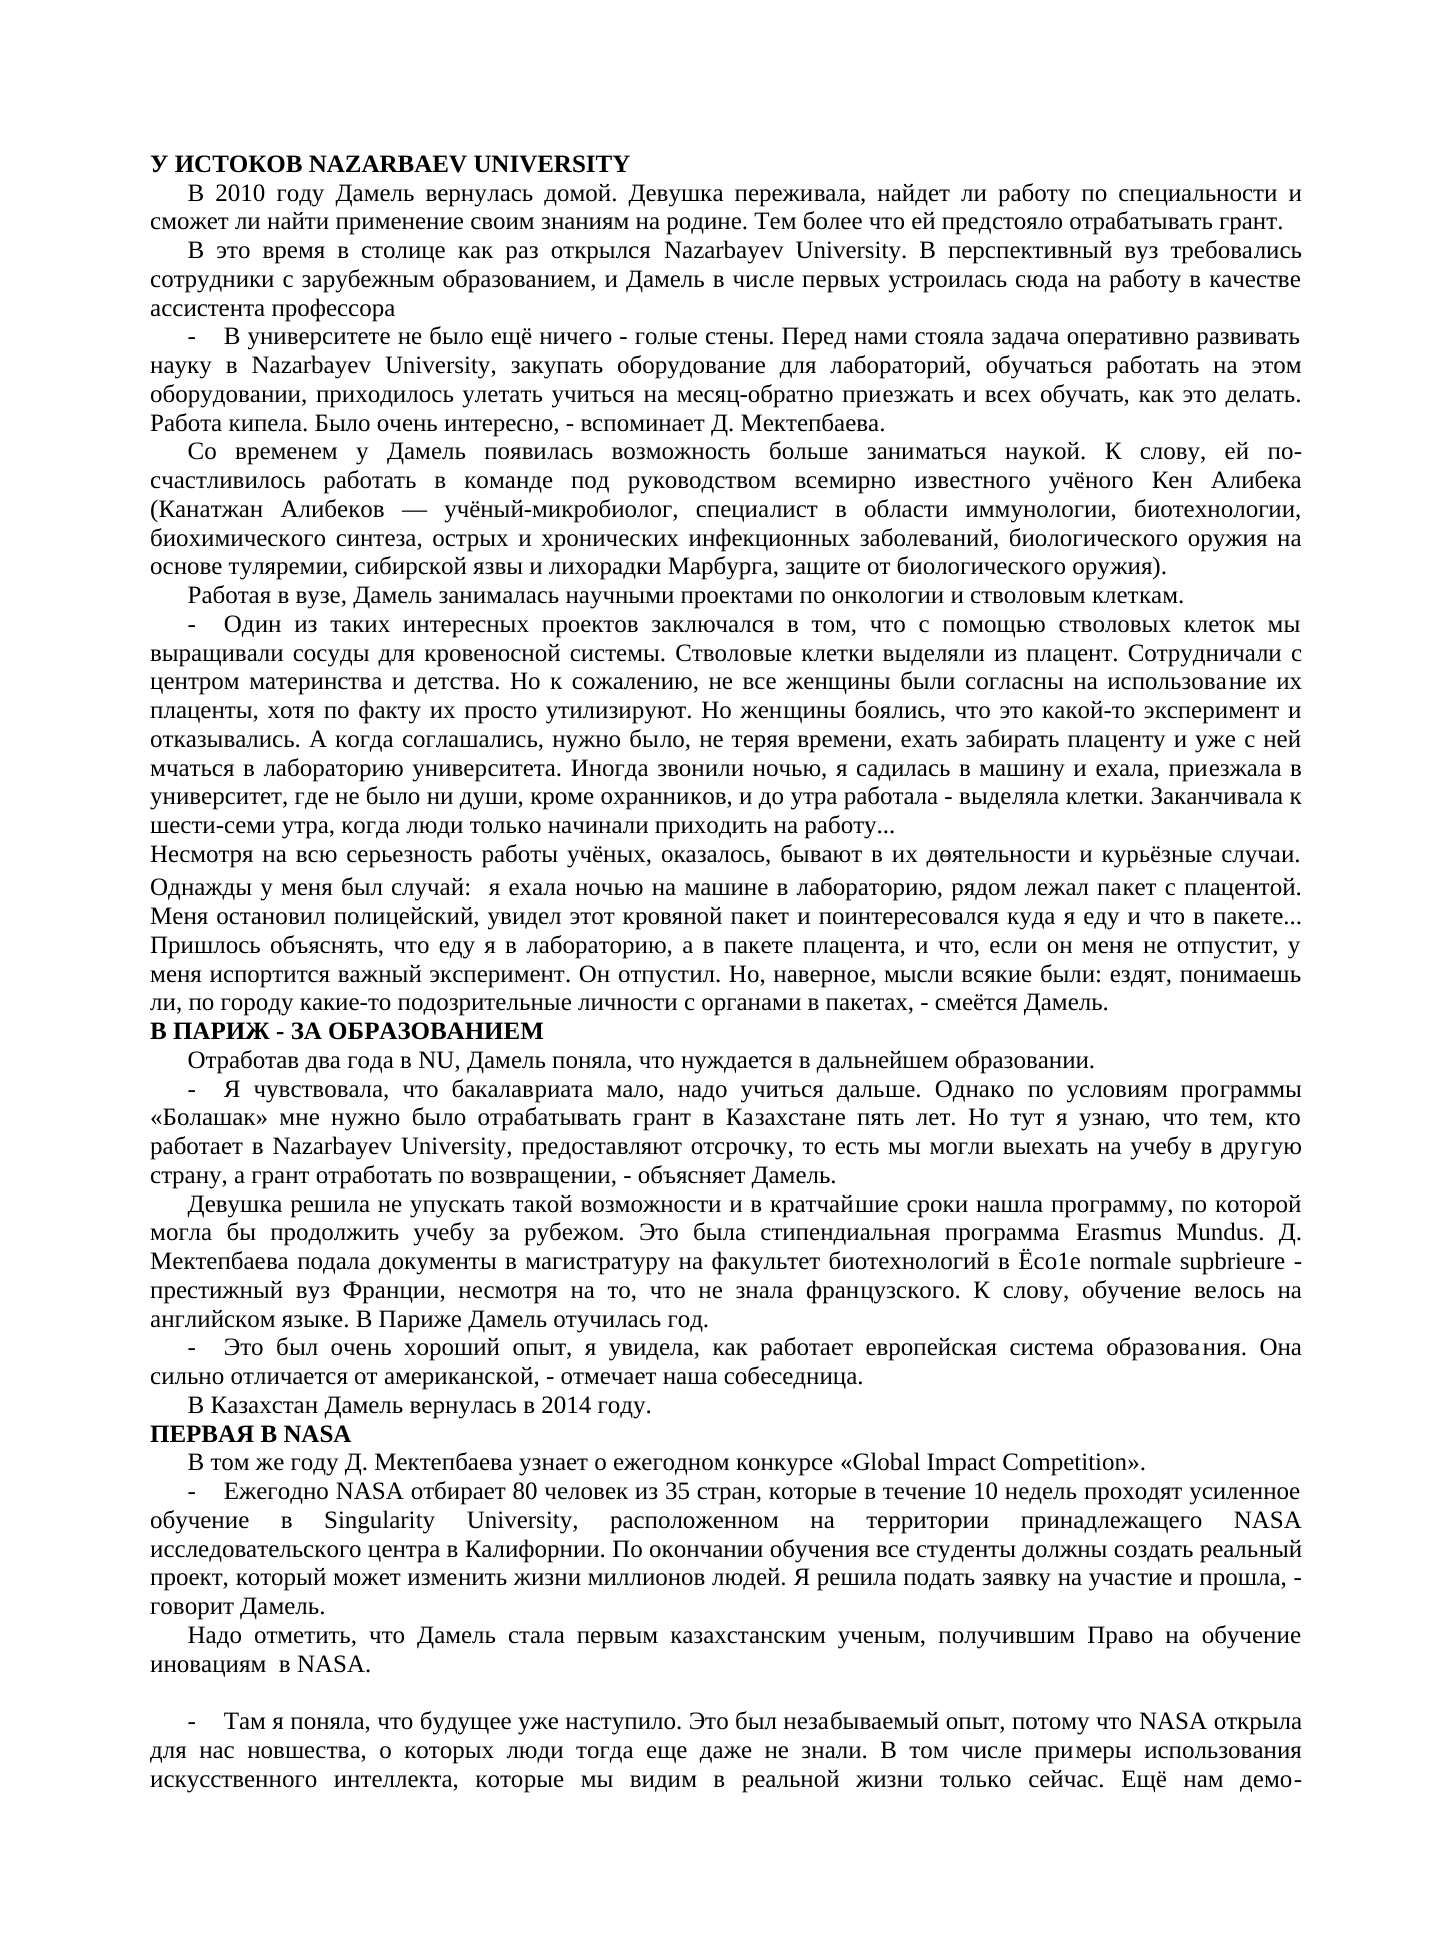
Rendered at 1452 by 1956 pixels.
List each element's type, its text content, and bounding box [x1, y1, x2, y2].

text Надо отметить, что Дамель стала первым казахстанским ученым, получившим Право на обучение иновациям в NASA. [150, 1620, 1302, 1677]
text Девушка решила не упускать такой возможности и в кратчайшие сроки нашла программу, по которой могла бы продолжить учебу за рубежом. Это была стипендиальная программа Erasmus Mundus. Д. Мектепбаева подала документы в магистратуру на факультет биотехнологий в Ёсо1е normale supbrieure - престижный вуз Франции, несмотря на то, что не знала французского. К слову, обучение велось на английском языке. В Париже Дамель отучилась год. [150, 1189, 1302, 1332]
text У ИСТОКОВ NAZARBAEV UNIVERSITY [150, 149, 1302, 178]
text В Казахстан Дамель вернулась в 2014 году. [150, 1390, 1302, 1419]
text В 2010 году Дамель вернулась домой. Девушка переживала, найдет ли работу по специальности и сможет ли найти применение своим знаниям на родине. Тем более что ей предстояло отрабатывать грант. [150, 178, 1302, 235]
text - Это был очень хороший опыт, я увидела, как работает европейская система образования. Она сильно отличается от американской, - отмечает наша собеседница. [150, 1332, 1302, 1390]
text ПЕРВАЯ В NASA [150, 1419, 1302, 1447]
text В ПАРИЖ - ЗА ОБРАЗОВАНИЕМ [150, 1016, 1302, 1045]
text Работая в вузе, Дамель занималась научными проектами по онкологии и стволовым клеткам. [150, 580, 1302, 609]
text - Ежегодно NASA отбирает 80 человек из 35 стран, которые в течение 10 недель проходят усиленное обучение в Singularity University, расположенном на территории принадлежащего NASA исследовательского центра в Калифорнии. По окончании обучения все студенты должны создать реальный проект, который может изменить жизни миллионов людей. Я решила подать заявку на участие и прошла, - говорит Дамель. [150, 1476, 1302, 1620]
text В том же году Д. Мектепбаева узнает о ежегодном конкурсе «Global Impact Competition». [150, 1447, 1302, 1476]
text Отработав два года в NU, Дамель поняла, что нуждается в дальнейшем образовании. [150, 1045, 1302, 1074]
text Несмотря на всю серьезность работы учёных, оказалось, бывают в их дөятельности и курьёзные случаи. Однажды у меня был случай: я ехала ночью на машине в лабораторию, рядом лежал пакет с плацентой. Меня остановил полицейский, увидел этот кровяной пакет и поинтересовался куда я еду и что в пакете... Пришлось объяснять, что еду я в лабораторию, а в пакете плацента, и что, если он меня не отпустит, у меня испортится важный эксперимент. Он отпустил. Но, наверное, мысли всякие были: ездят, понимаешь ли, по городу какие-то подозрительные личности с органами в пакетах, - смеётся Дамель. [150, 839, 1302, 1016]
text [150, 1706, 1302, 1792]
text - Я чувствовала, что бакалавриата мало, надо учиться дальше. Однако по условиям программы «Болашак» мне нужно было отрабатывать грант в Казахстане пять лет. Но тут я узнаю, что тем, кто работает в Nazarbayev University, предоставляют отсрочку, то есть мы могли выехать на учебу в другую страну, а грант отработать по возвращении, - объясняет Дамель. [150, 1074, 1302, 1189]
text Со временем у Дамель появилась возможность больше заниматься наукой. К слову, ей посчастливилось работать в команде под руководством всемирно известного учёного Кен Алибека (Канатжан Алибеков — учёный-микробиолог, специалист в области иммунологии, биотехнологии, биохимического синтеза, острых и хронических инфекционных заболеваний, биологического оружия на основе туляремии, сибирской язвы и лихорадки Марбурга, защите от биологического оружия). [150, 436, 1302, 580]
text - В университете не было ещё ничего - голые стены. Перед нами стояла задача оперативно развивать науку в Nazarbayev University, закупать оборудование для лабораторий, обучаться работать на этом оборудовании, приходилось улетать учиться на месяц-обратно приезжать и всех обучать, как это делать. Работа кипела. Было очень интересно, - вспоминает Д. Мектепбаева. [150, 321, 1302, 436]
text В это время в столице как раз открылся Nazarbayev University. В перспективный вуз требовались сотрудники с зарубежным образованием, и Дамель в числе первых устроилась сюда на работу в качестве ассистента профессора [150, 235, 1302, 321]
text - Один из таких интересных проектов заключался в том, что с помощью стволовых клеток мы выращивали сосуды для кровеносной системы. Стволовые клетки выделяли из плацент. Сотрудничали с центром материнства и детства. Но к сожалению, не все женщины были согласны на использование их плаценты, хотя по факту их просто утилизируют. Но женщины боялись, что это какой-то эксперимент и отказывались. А когда соглашались, нужно было, не теряя времени, ехать забирать плаценту и уже с ней мчаться в лабораторию университета. Иногда звонили ночью, я садилась в машину и ехала, приезжала в университет, где не было ни души, кроме охранников, и до утра работала - выделяла клетки. Заканчивала к шести-семи утра, когда люди только начинали приходить на работу... [150, 609, 1302, 839]
